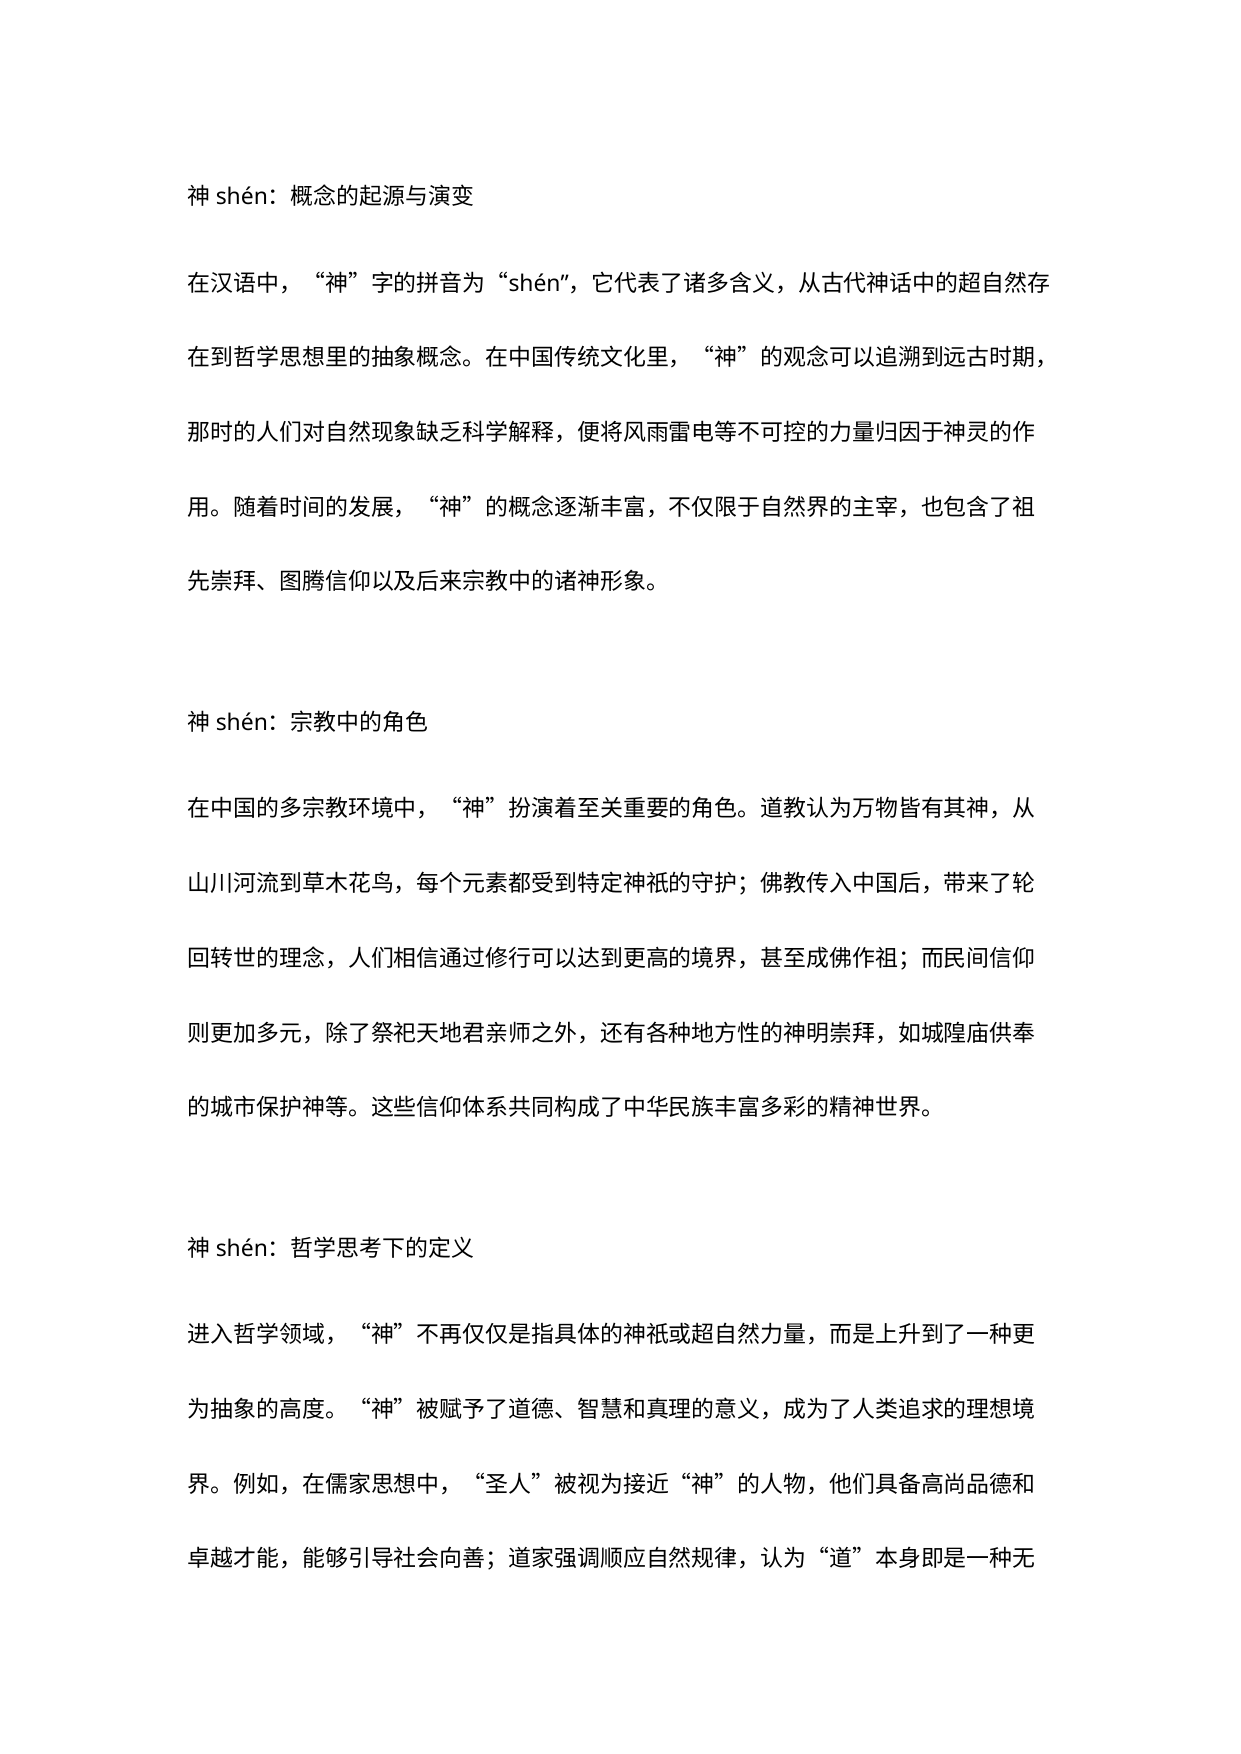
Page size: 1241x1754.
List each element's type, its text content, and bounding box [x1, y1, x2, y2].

text 神 shén：哲学思考下的定义 [187, 1214, 1053, 1279]
text 在汉语中，“神”字的拼音为“shén”，它代表了诸多含义，从古代神话中的超自然存在到哲学思想里的抽象概念。在中国传统文化里，“神”的观念可以追溯到远古时期，那时的人们对自然现象缺乏科学解释，便将风雨雷电等不可控的力量归因于神灵的作用。随着时间的发展，“神”的概念逐渐丰富，不仅限于自然界的主宰，也包含了祖先崇拜、图腾信仰以及后来宗教中的诸神形象。 [187, 249, 1053, 612]
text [187, 1300, 1053, 1589]
text 神 shén：宗教中的角色 [187, 688, 1053, 753]
text 神 shén：概念的起源与演变 [187, 162, 1053, 227]
text 在中国的多宗教环境中，“神”扮演着至关重要的角色。道教认为万物皆有其神，从山川河流到草木花鸟，每个元素都受到特定神祇的守护；佛教传入中国后，带来了轮回转世的理念，人们相信通过修行可以达到更高的境界，甚至成佛作祖；而民间信仰则更加多元，除了祭祀天地君亲师之外，还有各种地方性的神明崇拜，如城隍庙供奉的城市保护神等。这些信仰体系共同构成了中华民族丰富多彩的精神世界。 [187, 774, 1053, 1138]
